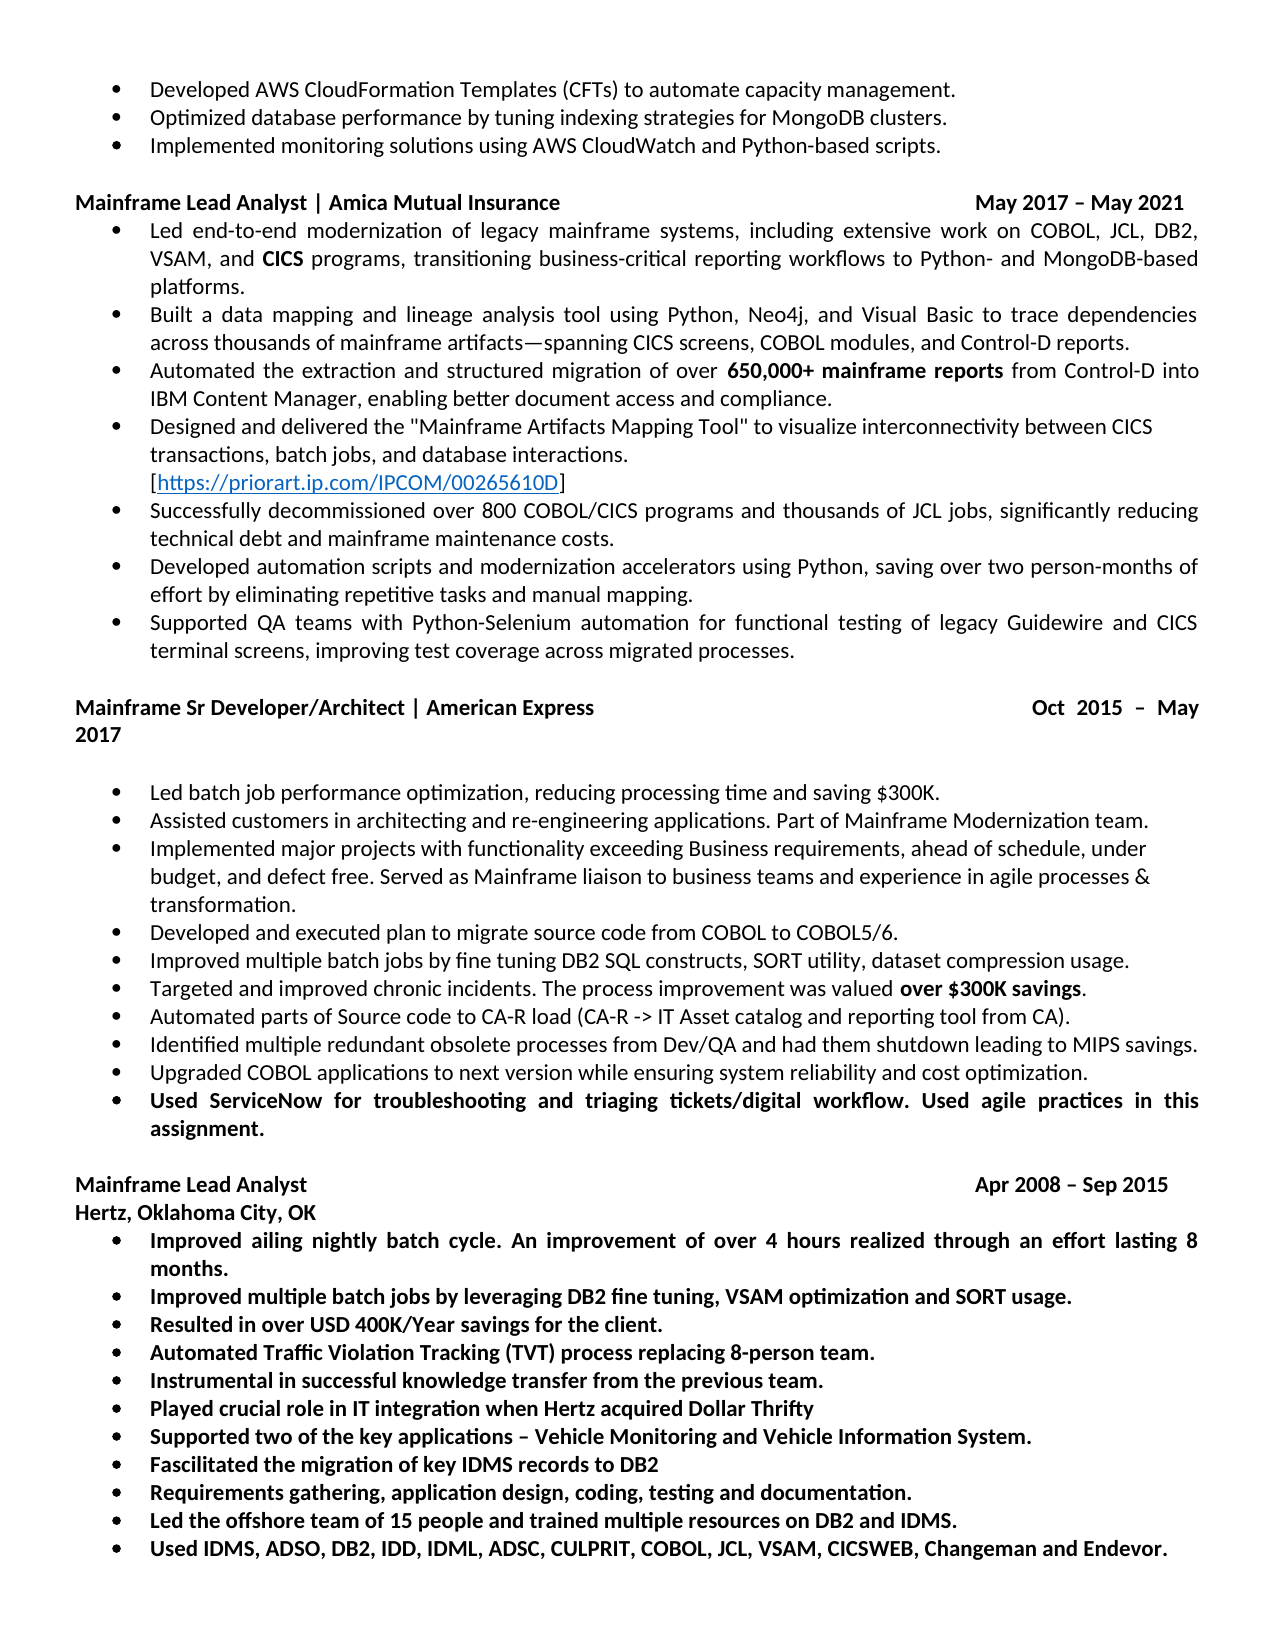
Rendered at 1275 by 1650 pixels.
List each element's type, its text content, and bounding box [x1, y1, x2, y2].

list Designed and delivered the "Mainframe Artifacts Mapping Tool" to visualize interconnectivity between CICS transactions, batch jobs, and database interactions. [https://priorart.ip.com/IPCOM/00265610D] [112, 412, 1200, 496]
list Played crucial role in IT integration when Hertz acquired Dollar Thrifty [112, 1394, 1200, 1422]
text Mainframe Lead Analyst | Amica Mutual Insurance May 2017 – May 2021 [75, 188, 1200, 216]
text Hertz, Oklahoma City, OK [75, 1198, 1200, 1226]
list Automated the extraction and structured migration of over 650,000+ mainframe reports from Control-D into IBM Content Manager, enabling better document access and compliance. [112, 356, 1200, 412]
list Assisted customers in architecting and re-engineering applications. Part of Mainframe Modernization team. [112, 806, 1200, 834]
list Resulted in over USD 400K/Year savings for the client. [112, 1310, 1200, 1338]
list Developed and executed plan to migrate source code from COBOL to COBOL5/6. [112, 918, 1200, 946]
list Identified multiple redundant obsolete processes from Dev/QA and had them shutdown leading to MIPS savings. [112, 1030, 1200, 1058]
list Optimized database performance by tuning indexing strategies for MongoDB clusters. [112, 103, 1200, 131]
list Implemented major projects with functionality exceeding Business requirements, ahead of schedule, under budget, and defect free. Served as Mainframe liaison to business teams and experience in agile processes & transformation. [112, 834, 1200, 918]
list Improved ailing nightly batch cycle. An improvement of over 4 hours realized through an effort lasting 8 months. [112, 1226, 1200, 1282]
list Used IDMS, ADSO, DB2, IDD, IDML, ADSC, CULPRIT, COBOL, JCL, VSAM, CICSWEB, Changeman and Endevor. [112, 1534, 1200, 1562]
list Supported two of the key applications – Vehicle Monitoring and Vehicle Information System. [112, 1422, 1200, 1450]
list Implemented monitoring solutions using AWS CloudWatch and Python-based scripts. [112, 131, 1200, 159]
list Supported QA teams with Python-Selenium automation for functional testing of legacy Guidewire and CICS terminal screens, improving test coverage across migrated processes. [112, 608, 1200, 664]
list Led the offshore team of 15 people and trained multiple resources on DB2 and IDMS. [112, 1506, 1200, 1534]
list Successfully decommissioned over 800 COBOL/CICS programs and thousands of JCL jobs, significantly reducing technical debt and mainframe maintenance costs. [112, 496, 1200, 552]
list Used ServiceNow for troubleshooting and triaging tickets/digital workflow. Used agile practices in this assignment. [112, 1086, 1200, 1142]
list Upgraded COBOL applications to next version while ensuring system reliability and cost optimization. [112, 1058, 1200, 1086]
list Improved multiple batch jobs by fine tuning DB2 SQL constructs, SORT utility, dataset compression usage. [112, 946, 1200, 974]
list Requirements gathering, application design, coding, testing and documentation. [112, 1478, 1200, 1506]
list Developed AWS CloudFormation Templates (CFTs) to automate capacity management. [112, 75, 1200, 103]
list Targeted and improved chronic incidents. The process improvement was valued over $300K savings. [112, 974, 1200, 1002]
list Automated parts of Source code to CA-R load (CA-R -> IT Asset catalog and reporting tool from CA). [112, 1002, 1200, 1030]
list Fascilitated the migration of key IDMS records to DB2 [112, 1450, 1200, 1478]
list Developed automation scripts and modernization accelerators using Python, saving over two person-months of effort by eliminating repetitive tasks and manual mapping. [112, 552, 1200, 608]
text Mainframe Sr Developer/Architect | American Express Oct 2015 – May 2017 [75, 693, 1200, 749]
list Led end-to-end modernization of legacy mainframe systems, including extensive work on COBOL, JCL, DB2, VSAM, and CICS programs, transitioning business-critical reporting workflows to Python- and MongoDB-based platforms. [112, 216, 1200, 300]
list Led batch job performance optimization, reducing processing time and saving $300K. [112, 778, 1200, 806]
list Instrumental in successful knowledge transfer from the previous team. [112, 1366, 1200, 1394]
list Automated Traffic Violation Tracking (TVT) process replacing 8-person team. [112, 1338, 1200, 1366]
text Mainframe Lead Analyst Apr 2008 – Sep 2015 [75, 1170, 1200, 1198]
list Built a data mapping and lineage analysis tool using Python, Neo4j, and Visual Basic to trace dependencies across thousands of mainframe artifacts—spanning CICS screens, COBOL modules, and Control-D reports. [112, 300, 1200, 356]
list Improved multiple batch jobs by leveraging DB2 fine tuning, VSAM optimization and SORT usage. [112, 1282, 1200, 1310]
